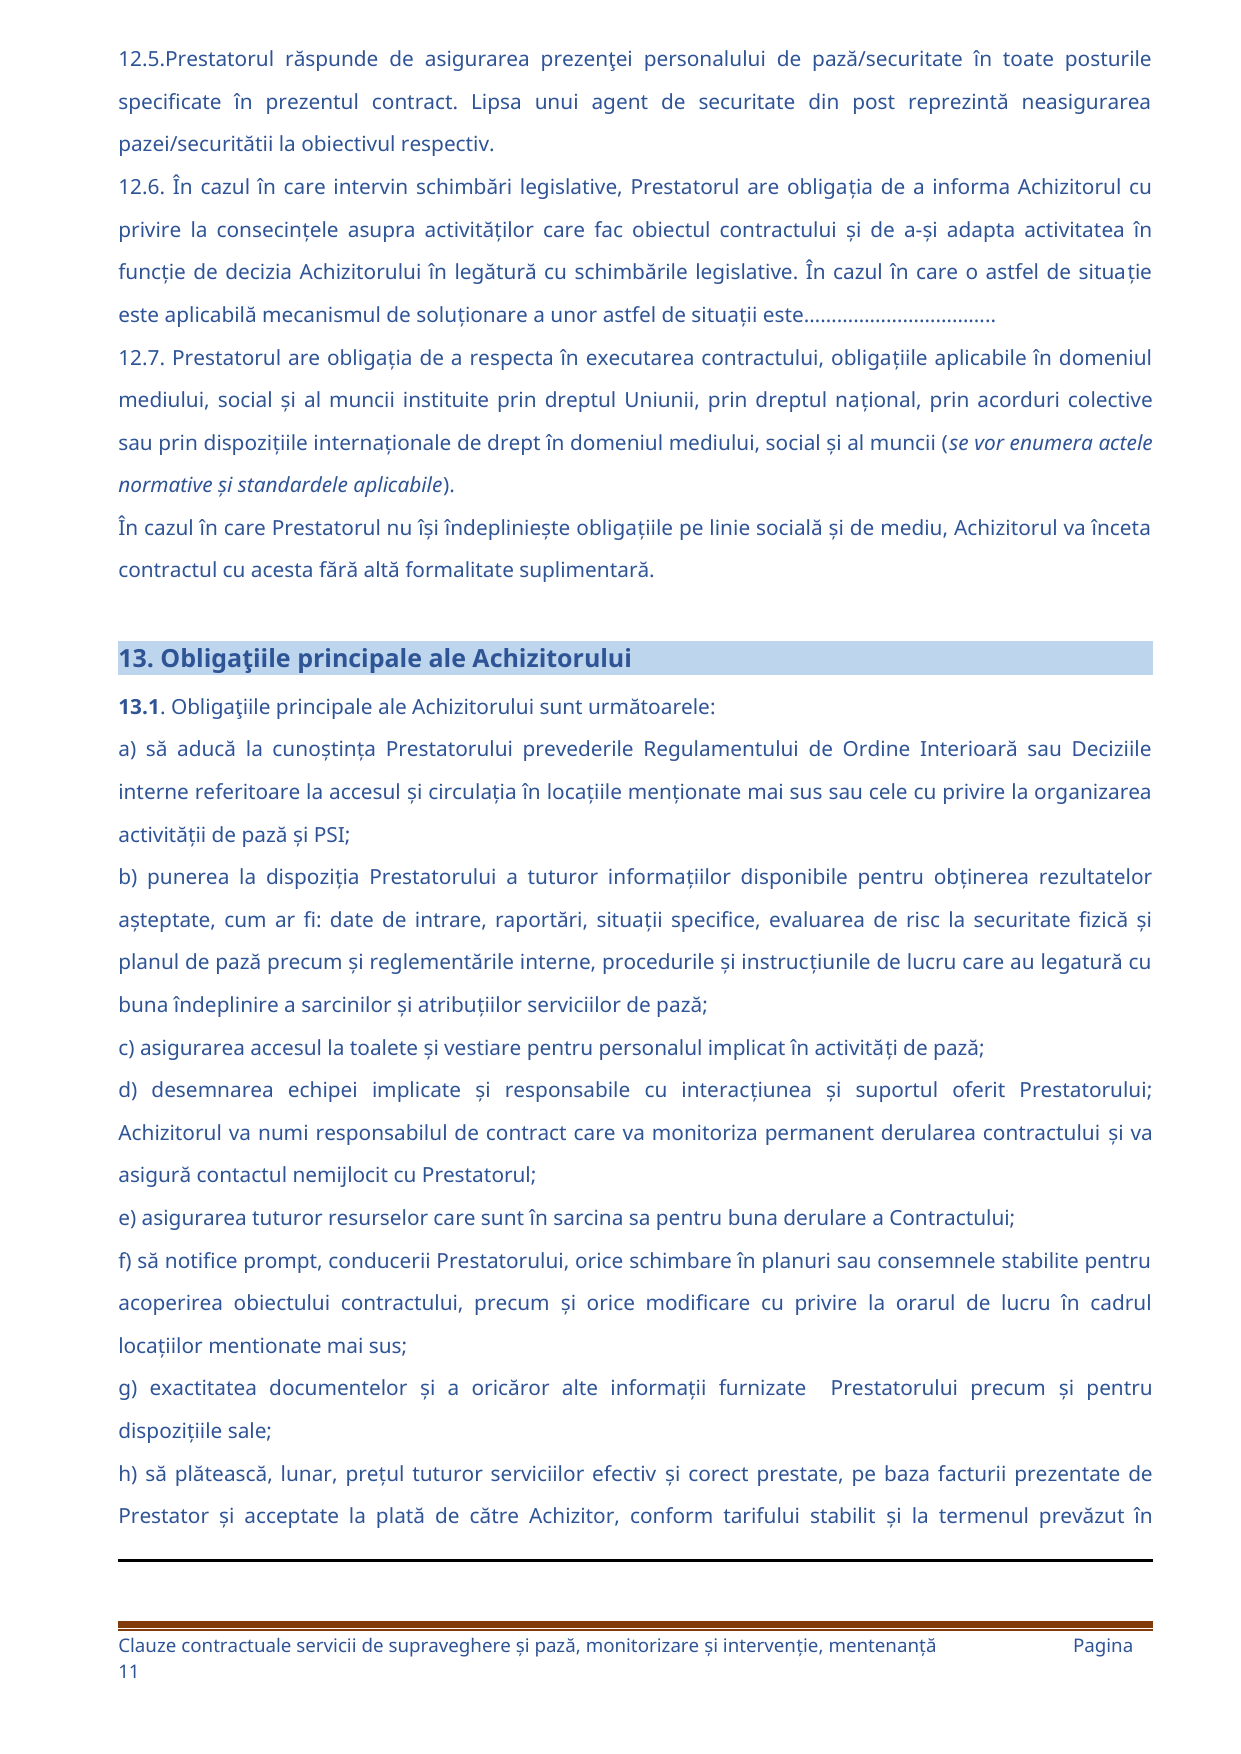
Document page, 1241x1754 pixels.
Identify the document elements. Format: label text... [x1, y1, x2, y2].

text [118, 1459, 1153, 1559]
text g) exactitatea documentelor şi a oricăror alte informaţii furnizate Prestatorului precum şi pentru dispoziţiile sale; [118, 1373, 1153, 1444]
text b) punerea la dispoziția Prestatorului a tuturor informațiilor disponibile pentru obținerea rezultatelor așteptate, cum ar fi: date de intrare, raportări, situații specifice, evaluarea de risc la securitate fizică și planul de pază precum și reglementările interne, procedurile și instrucțiunile de lucru care au legatură cu buna îndeplinire a sarcinilor și atribuțiilor serviciilor de pază; [118, 862, 1153, 1018]
text f) să notifice prompt, conducerii Prestatorului, orice schimbare în planuri sau consemnele stabilite pentru acoperirea obiectului contractului, precum şi orice modificare cu privire la orarul de lucru în cadrul locațiilor mentionate mai sus; [118, 1246, 1153, 1359]
text 13. Obligaţiile principale ale Achizitorului [118, 641, 1153, 675]
text 12.7. Prestatorul are obligația de a respecta în executarea contractului, obligațiile aplicabile în domeniul mediului, social și al muncii instituite prin dreptul Uniunii, prin dreptul național, prin acorduri colective sau prin dispozițiile internaționale de drept în domeniul mediului, social și al muncii (se vor enumera actele normative și standardele aplicabile). [118, 343, 1153, 499]
text 13.1. Obligaţiile principale ale Achizitorului sunt următoarele: [118, 692, 1153, 720]
text e) asigurarea tuturor resurselor care sunt în sarcina sa pentru buna derulare a Contractului; [118, 1203, 1153, 1232]
text d) desemnarea echipei implicate și responsabile cu interacțiunea și suportul oferit Prestatorului; Achizitorul va numi responsabilul de contract care va monitoriza permanent derularea contractului şi va asigură contactul nemijlocit cu Prestatorul; [118, 1075, 1153, 1189]
text 12.5.Prestatorul răspunde de asigurarea prezenţei personalului de pază/securitate în toate posturile specificate în prezentul contract. Lipsa unui agent de securitate din post reprezintă neasigurarea pazei/securitătii la obiectivul respectiv. [118, 44, 1153, 158]
text 12.6. În cazul în care intervin schimbări legislative, Prestatorul are obligația de a informa Achizitorul cu privire la consecințele asupra activităților care fac obiectul contractului și de a-și adapta activitatea în funcție de decizia Achizitorului în legătură cu schimbările legislative. În cazul în care o astfel de situație este aplicabilă mecanismul de soluționare a unor astfel de situații este…………………………….. [118, 172, 1153, 328]
text În cazul în care Prestatorul nu își îndepliniește obligațiile pe linie socială și de mediu, Achizitorul va înceta contractul cu acesta fără altă formalitate suplimentară. [118, 513, 1153, 584]
text c) asigurarea accesul la toalete și vestiare pentru personalul implicat în activități de pază; [118, 1033, 1153, 1061]
text a) să aducă la cunoştinţa Prestatorului prevederile Regulamentului de Ordine Interioară sau Deciziile interne referitoare la accesul şi circulaţia în locațiile menționate mai sus sau cele cu privire la organizarea activităţii de pază şi PSI; [118, 734, 1153, 848]
